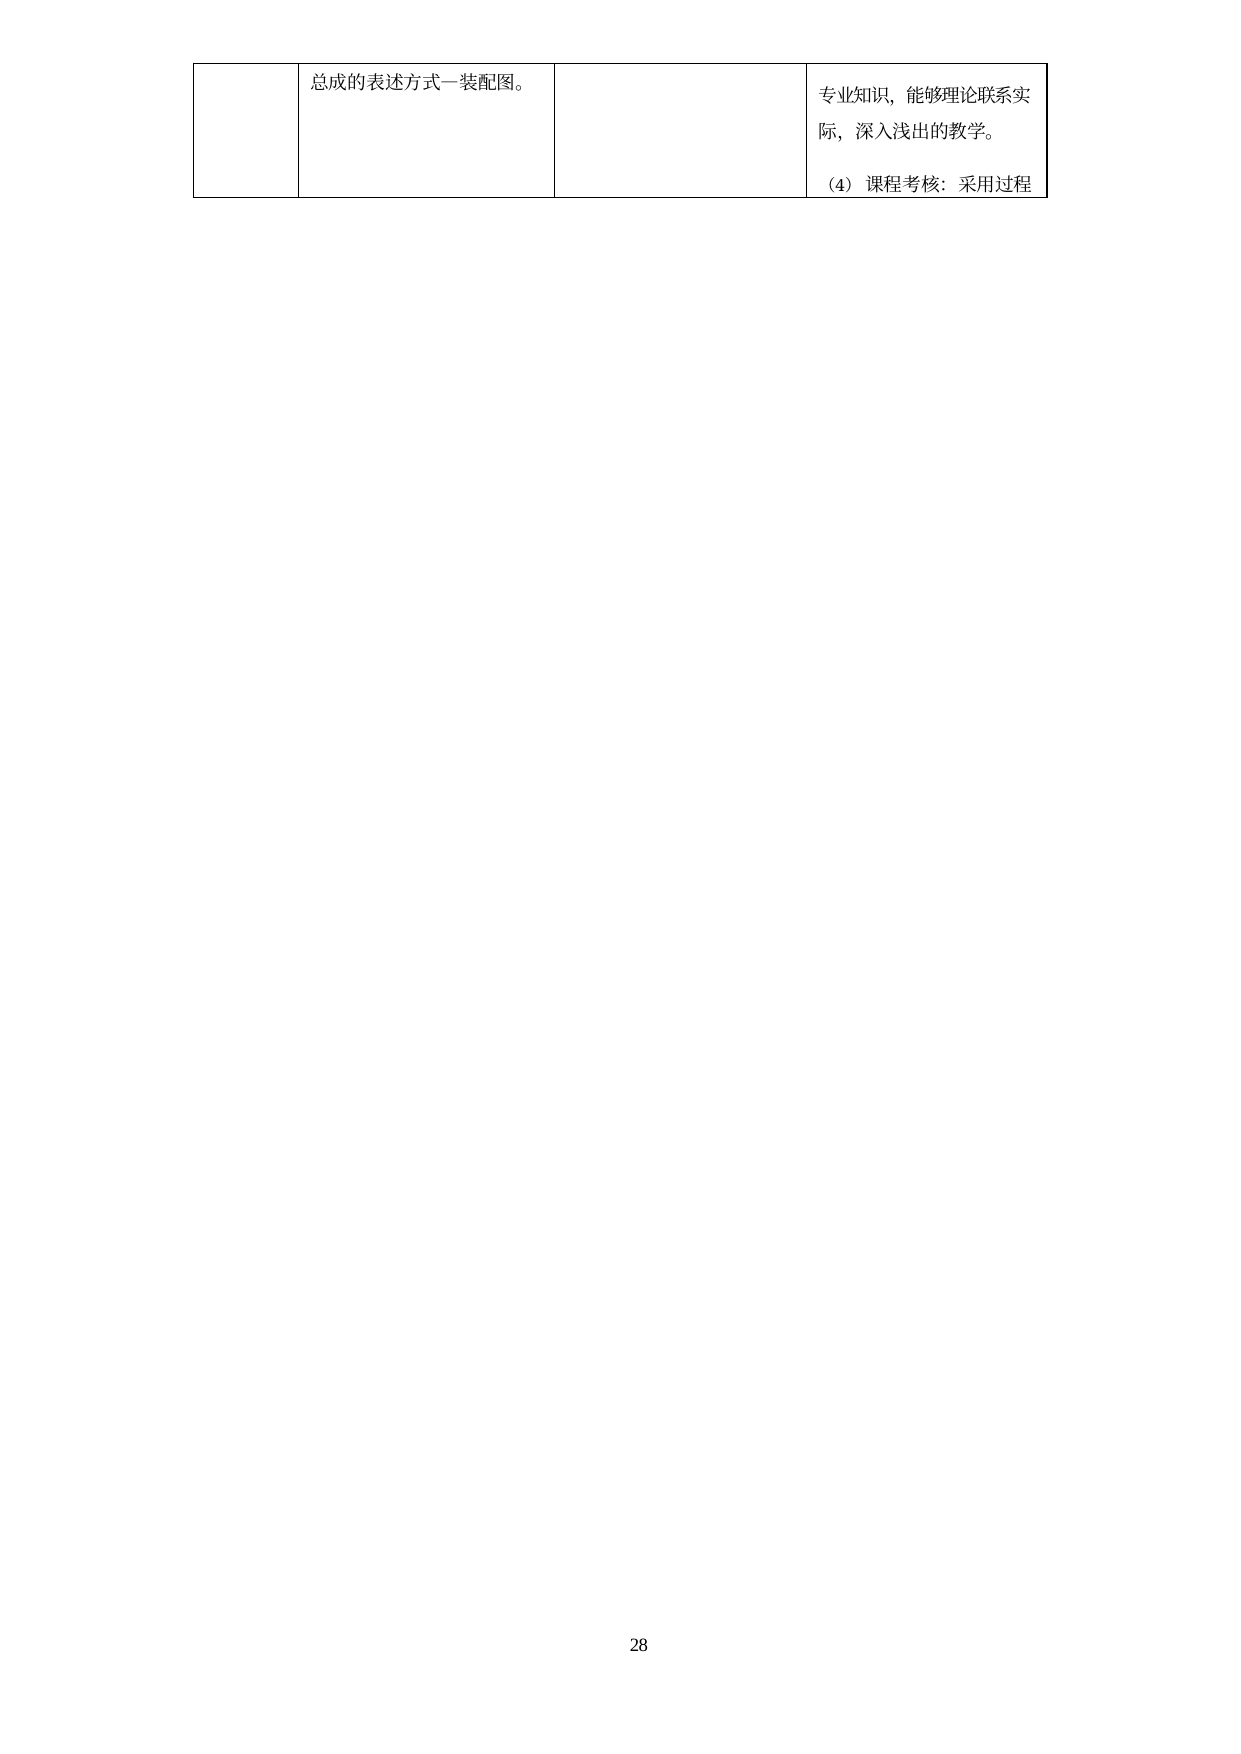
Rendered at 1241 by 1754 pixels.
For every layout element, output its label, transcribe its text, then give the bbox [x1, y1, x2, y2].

table_cell [555, 64, 806, 197]
table_cell 总成的表述方式—装配图。 [299, 64, 554, 197]
table_cell [194, 64, 298, 197]
